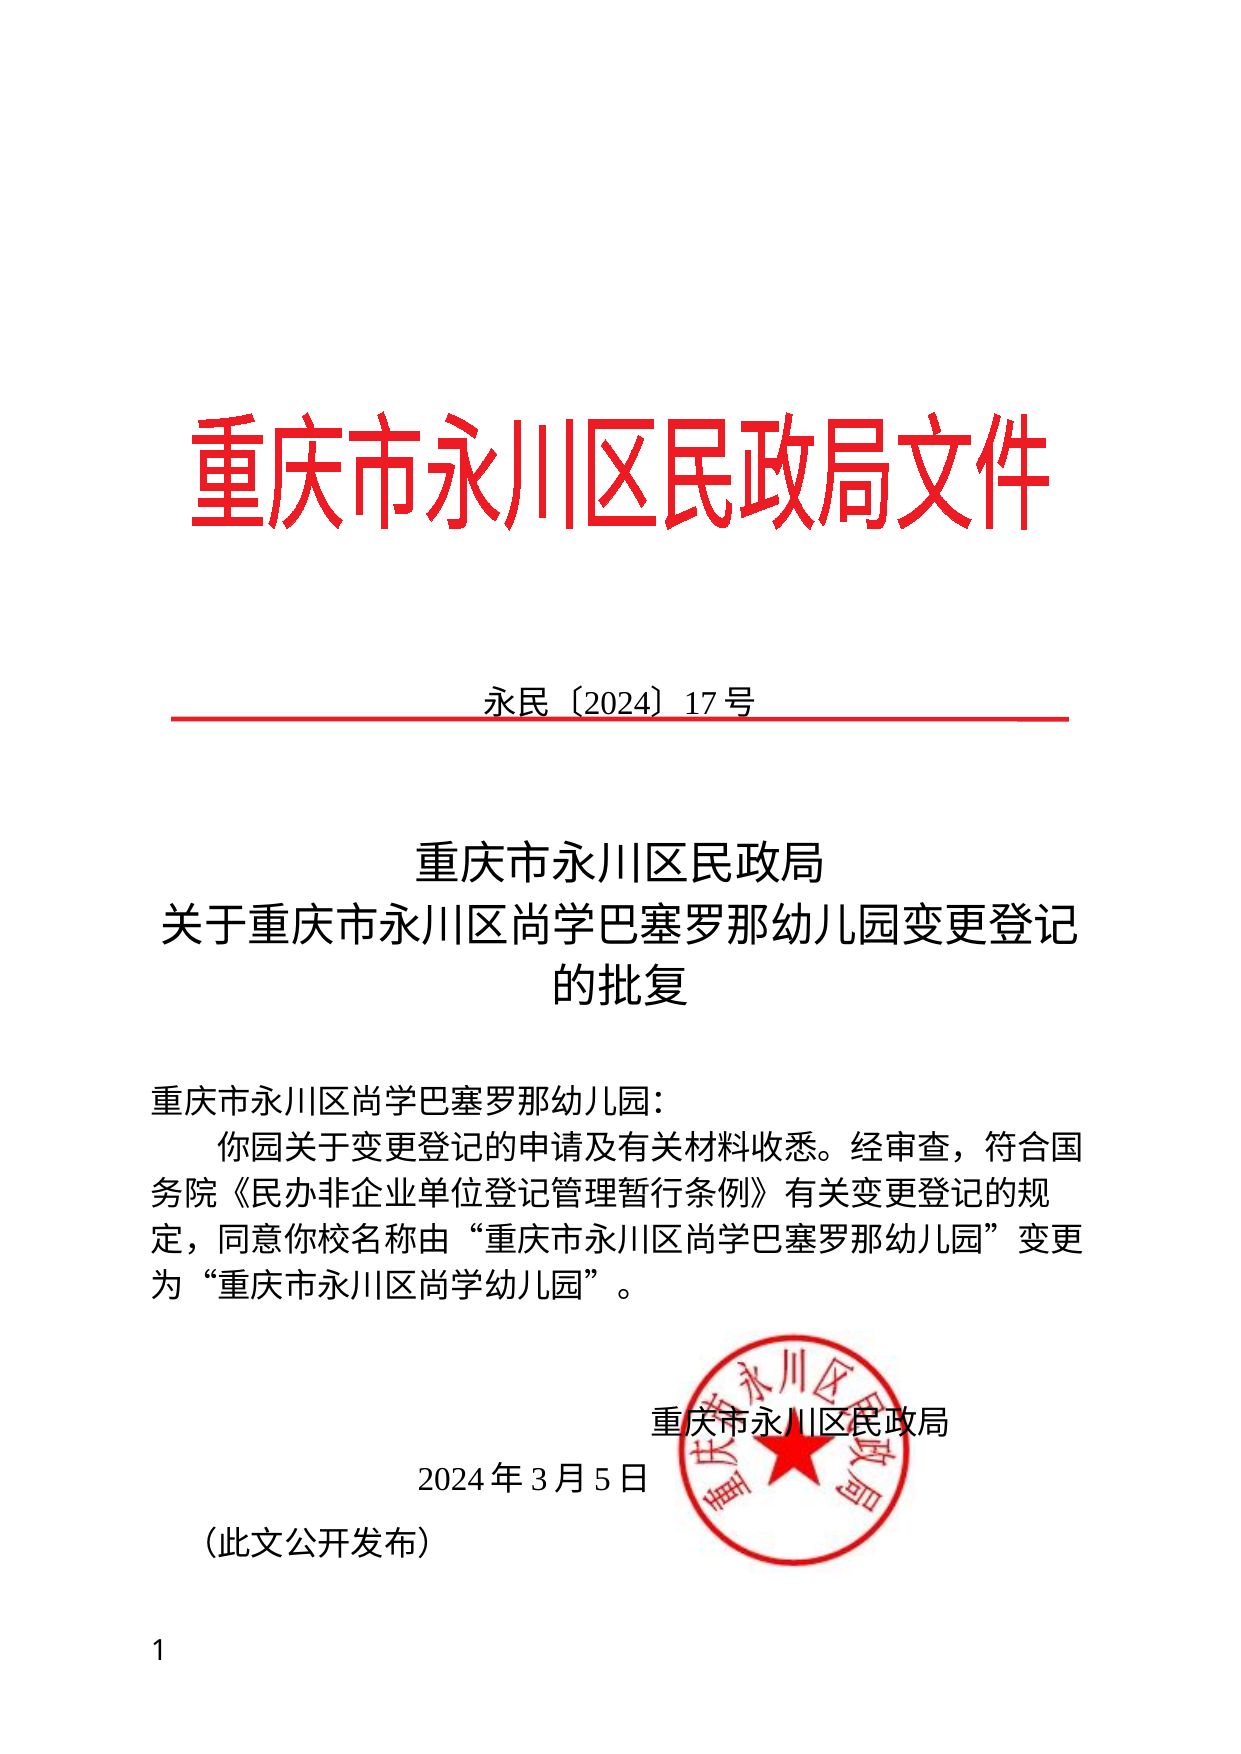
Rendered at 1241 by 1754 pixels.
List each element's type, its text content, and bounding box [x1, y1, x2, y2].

text （此文公开发布） [151, 1509, 1111, 1574]
text 关于重庆市永川区尚学巴塞罗那幼儿园变更登记的批复 [151, 892, 1089, 1015]
text 2024年3月5日 [151, 1444, 1111, 1509]
text 重庆市永川区尚学巴塞罗那幼儿园： [151, 1077, 1089, 1123]
picture [304, 1306, 916, 1398]
text 重庆市永川区民政局 [151, 830, 1089, 892]
text 重庆市永川区民政局 [151, 1398, 1088, 1444]
text 永民〔2024〕17号 [151, 667, 1089, 732]
text 你园关于变更登记的申请及有关材料收悉。经审查，符合国务院《民办非企业单位登记管理暂行条例》有关变更登记的规定，同意你校名称由“重庆市永川区尚学巴塞罗那幼儿园”变更为“重庆市永川区尚学幼儿园”。 [151, 1123, 1089, 1306]
